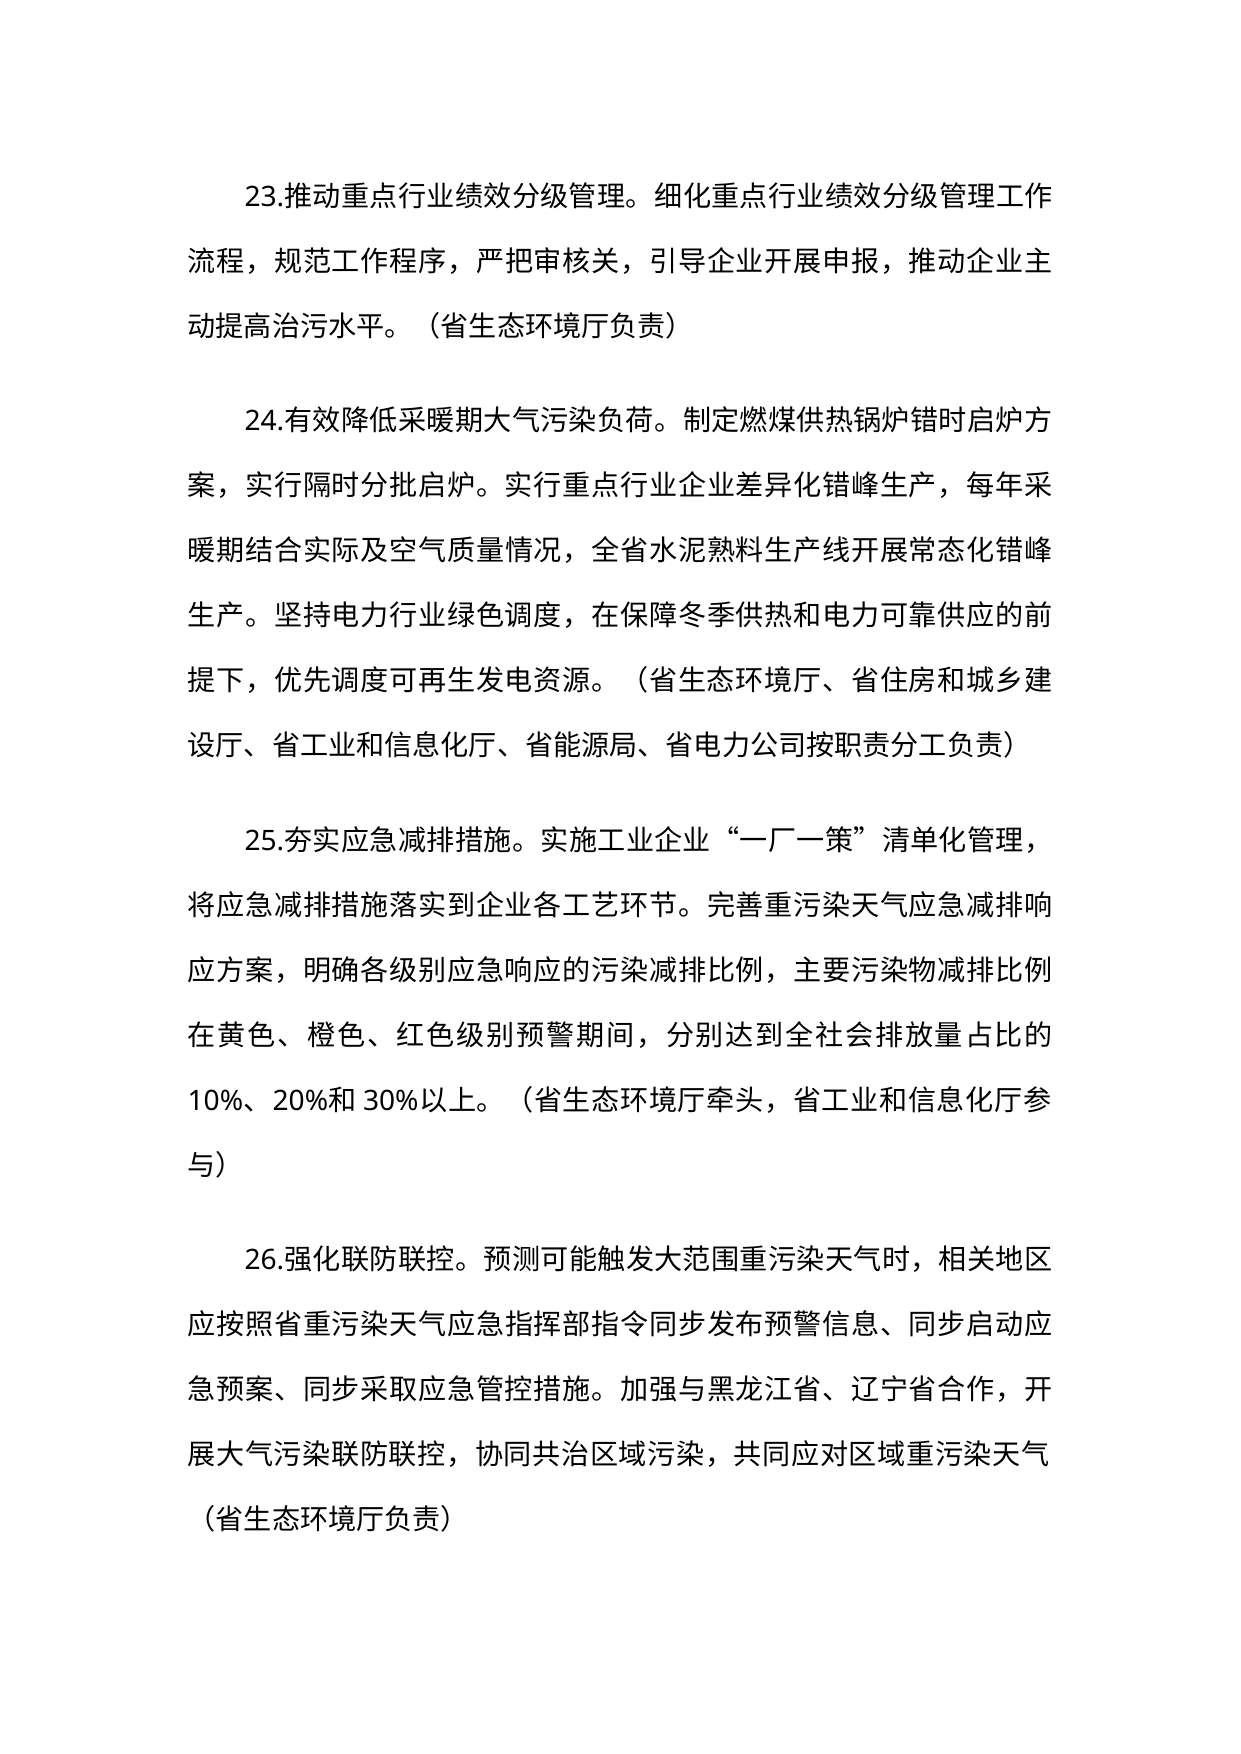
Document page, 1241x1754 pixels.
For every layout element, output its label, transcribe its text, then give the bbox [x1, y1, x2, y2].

text 24.有效降低采暖期大气污染负荷。制定燃煤供热锅炉错时启炉方案，实行隔时分批启炉。实行重点行业企业差异化错峰生产，每年采暖期结合实际及空气质量情况，全省水泥熟料生产线开展常态化错峰生产。坚持电力行业绿色调度，在保障冬季供热和电力可靠供应的前提下，优先调度可再生发电资源。（省生态环境厅、省住房和城乡建设厅、省工业和信息化厅、省能源局、省电力公司按职责分工负责） [187, 386, 1053, 776]
text 25.夯实应急减排措施。实施工业企业“一厂一策”清单化管理，将应急减排措施落实到企业各工艺环节。完善重污染天气应急减排响应方案，明确各级别应急响应的污染减排比例，主要污染物减排比例在黄色、橙色、红色级别预警期间，分别达到全社会排放量占比的10%、20%和30%以上。（省生态环境厅牵头，省工业和信息化厅参与） [187, 805, 1053, 1195]
text 26.强化联防联控。预测可能触发大范围重污染天气时，相关地区应按照省重污染天气应急指挥部指令同步发布预警信息、同步启动应急预案、同步采取应急管控措施。加强与黑龙江省、辽宁省合作，开展大气污染联防联控，协同共治区域污染，共同应对区域重污染天气。（省生态环境厅负责） [187, 1224, 1053, 1549]
text 23.推动重点行业绩效分级管理。细化重点行业绩效分级管理工作流程，规范工作程序，严把审核关，引导企业开展申报，推动企业主动提高治污水平。（省生态环境厅负责） [187, 162, 1053, 357]
